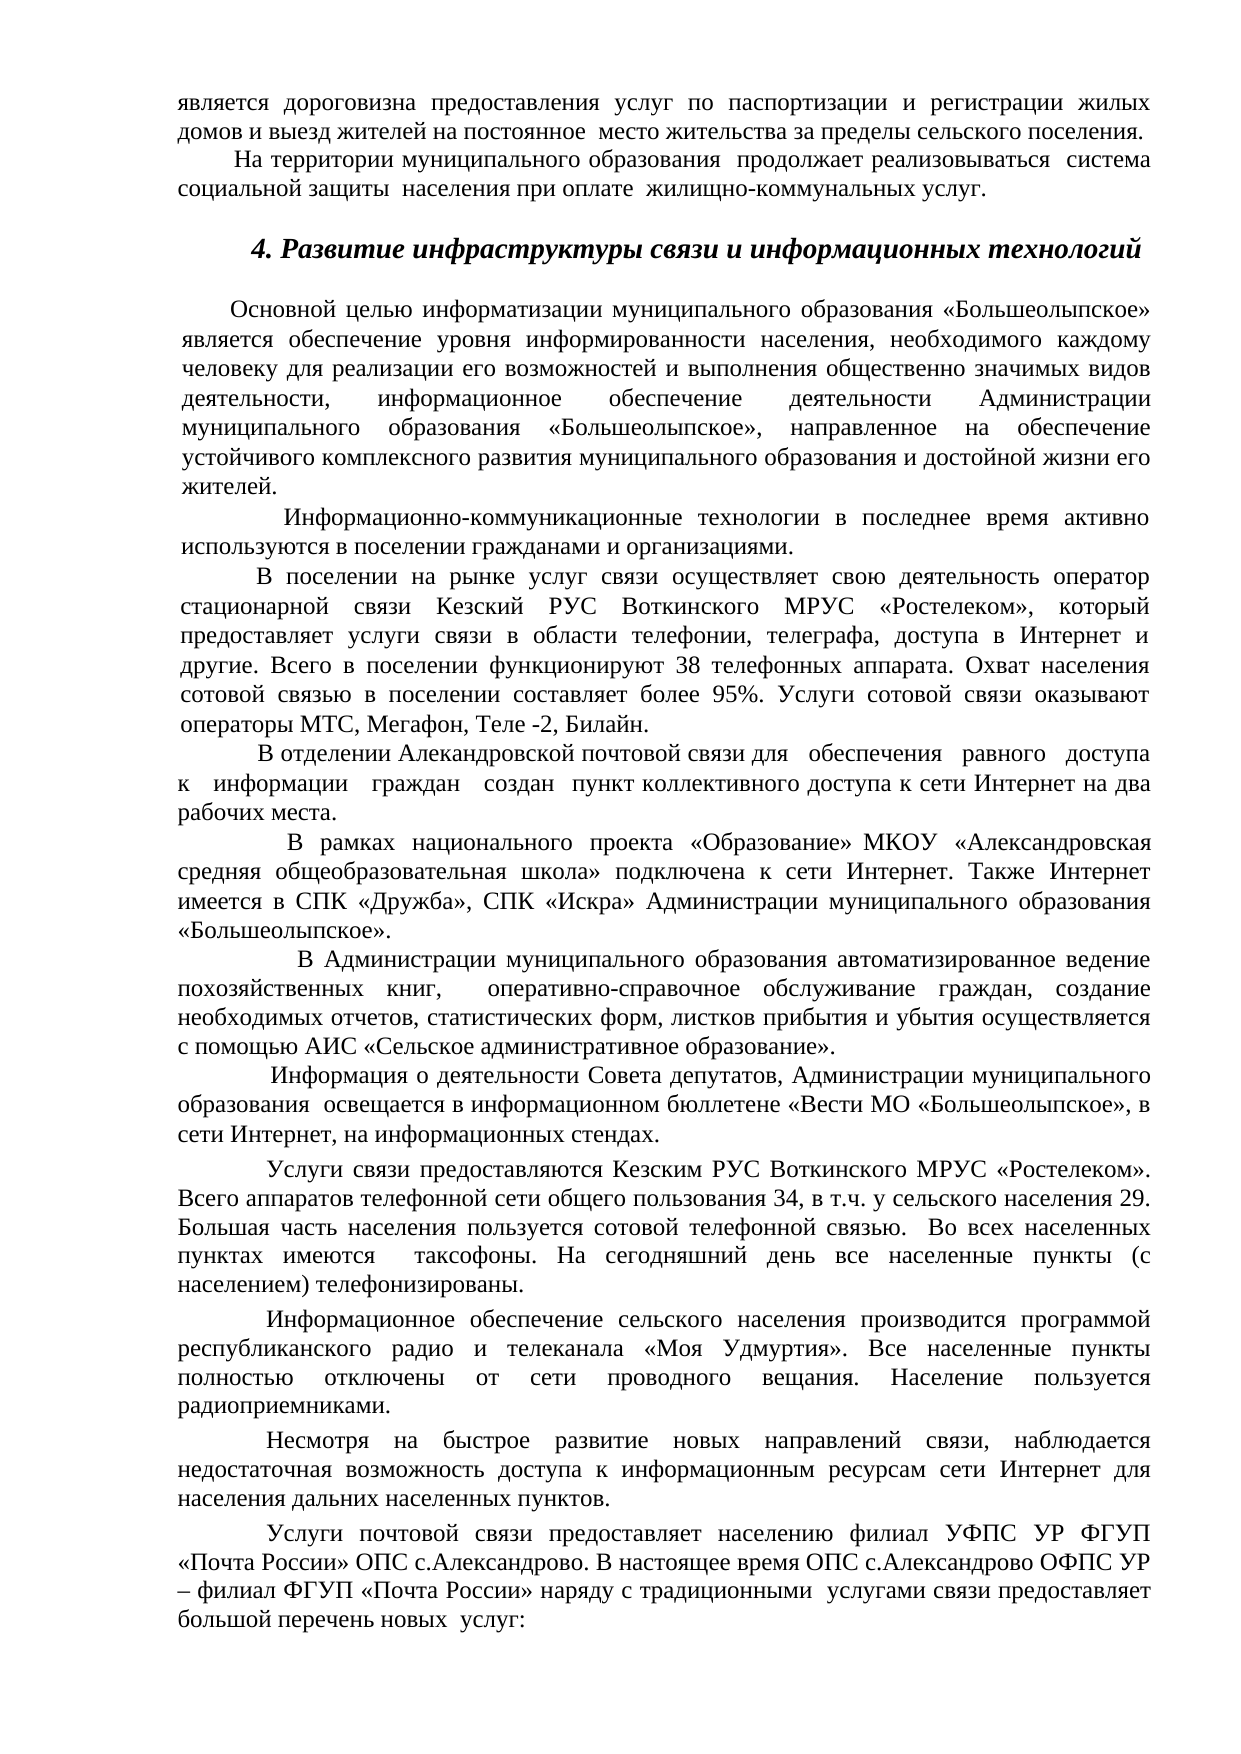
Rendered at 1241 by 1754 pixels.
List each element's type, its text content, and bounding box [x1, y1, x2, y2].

text Информация о деятельности Совета депутатов, Администрации муниципального образования освещается в информационном бюллетене «Вести МО «Большеолыпское», в сети Интернет, на информационных стендах. [177, 1059, 1152, 1148]
text На территории муниципального образования продолжает реализовываться система социальной защиты населения при оплате жилищно-коммунальных услуг. [177, 144, 1152, 202]
text Информационное обеспечение сельского населения производится программой республиканского радио и телеканала «Моя Удмуртия». Все населенные пункты полностью отключены от сети проводного вещания. Население пользуется радиоприемниками. [177, 1304, 1152, 1419]
text Информационно-коммуникационные технологии в последнее время активно используются в поселении гражданами и организациями. [177, 502, 1150, 561]
text является дороговизна предоставления услуг по паспортизации и регистрации жилых домов и выезд жителей на постоянное место жительства за пределы сельского поселения. [177, 87, 1152, 144]
text В рамках национального проекта «Образование» МКОУ «Александровская средняя общеобразовательная школа» подключена к сети Интернет. Также Интернет имеется в СПК «Дружба», СПК «Искра» Администрации муниципального образования «Большеолыпское». [177, 827, 1152, 944]
text Услуги связи предоставляются Кезским РУС Воткинского МРУС «Ростелеком». Всего аппаратов телефонной сети общего пользования 34, в т.ч. у сельского населения 29. Большая часть населения пользуется сотовой телефонной связью. Во всех населенных пунктах имеются таксофоны. На сегодняшний день все населенные пункты (с населением) телефонизированы. [177, 1154, 1152, 1298]
text В отделении Алекандровской почтовой связи для обеспечения равного доступа к информации граждан создан пункт коллективного доступа к сети Интернет на два рабочих места. [177, 738, 1152, 827]
text В Администрации муниципального образования автоматизированное ведение похозяйственных книг, оперативно-справочное обслуживание граждан, создание необходимых отчетов, статистических форм, листков прибытия и убытия осуществляется с помощью АИС «Сельское административное образование». [177, 944, 1152, 1059]
text 4. Развитие инфраструктуры связи и информационных технологий [177, 231, 1152, 264]
text Основной целью информатизации муниципального образования «Большеолыпское» является обеспечение уровня информированности населения, необходимого каждому человеку для реализации его возможностей и выполнения общественно значимых видов деятельности, информационное обеспечение деятельности Администрации муниципального образования «Большеолыпское», направленное на обеспечение устойчивого комплексного развития муниципального образования и достойной жизни его жителей. [182, 294, 1152, 501]
text Несмотря на быстрое развитие новых направлений связи, наблюдается недостаточная возможность доступа к информационным ресурсам сети Интернет для населения дальних населенных пунктов. [177, 1425, 1152, 1512]
text Услуги почтовой связи предоставляет населению филиал УФПС УР ФГУП «Почта России» ОПС с.Александрово. В настоящее время ОПС с.Александрово ОФПС УР – филиал ФГУП «Почта России» наряду с традиционными услугами связи предоставляет большой перечень новых услуг: [177, 1518, 1152, 1633]
text В поселении на рынке услуг связи осуществляет свою деятельность оператор стационарной связи Кезский РУС Воткинского МРУС «Ростелеком», который предоставляет услуги связи в области телефонии, телеграфа, доступа в Интернет и другие. Всего в поселении функционируют 38 телефонных аппарата. Охват населения сотовой связью в поселении составляет более 95%. Услуги сотовой связи оказывают операторы МТС, Мегафон, Теле -2, Билайн. [180, 561, 1150, 738]
